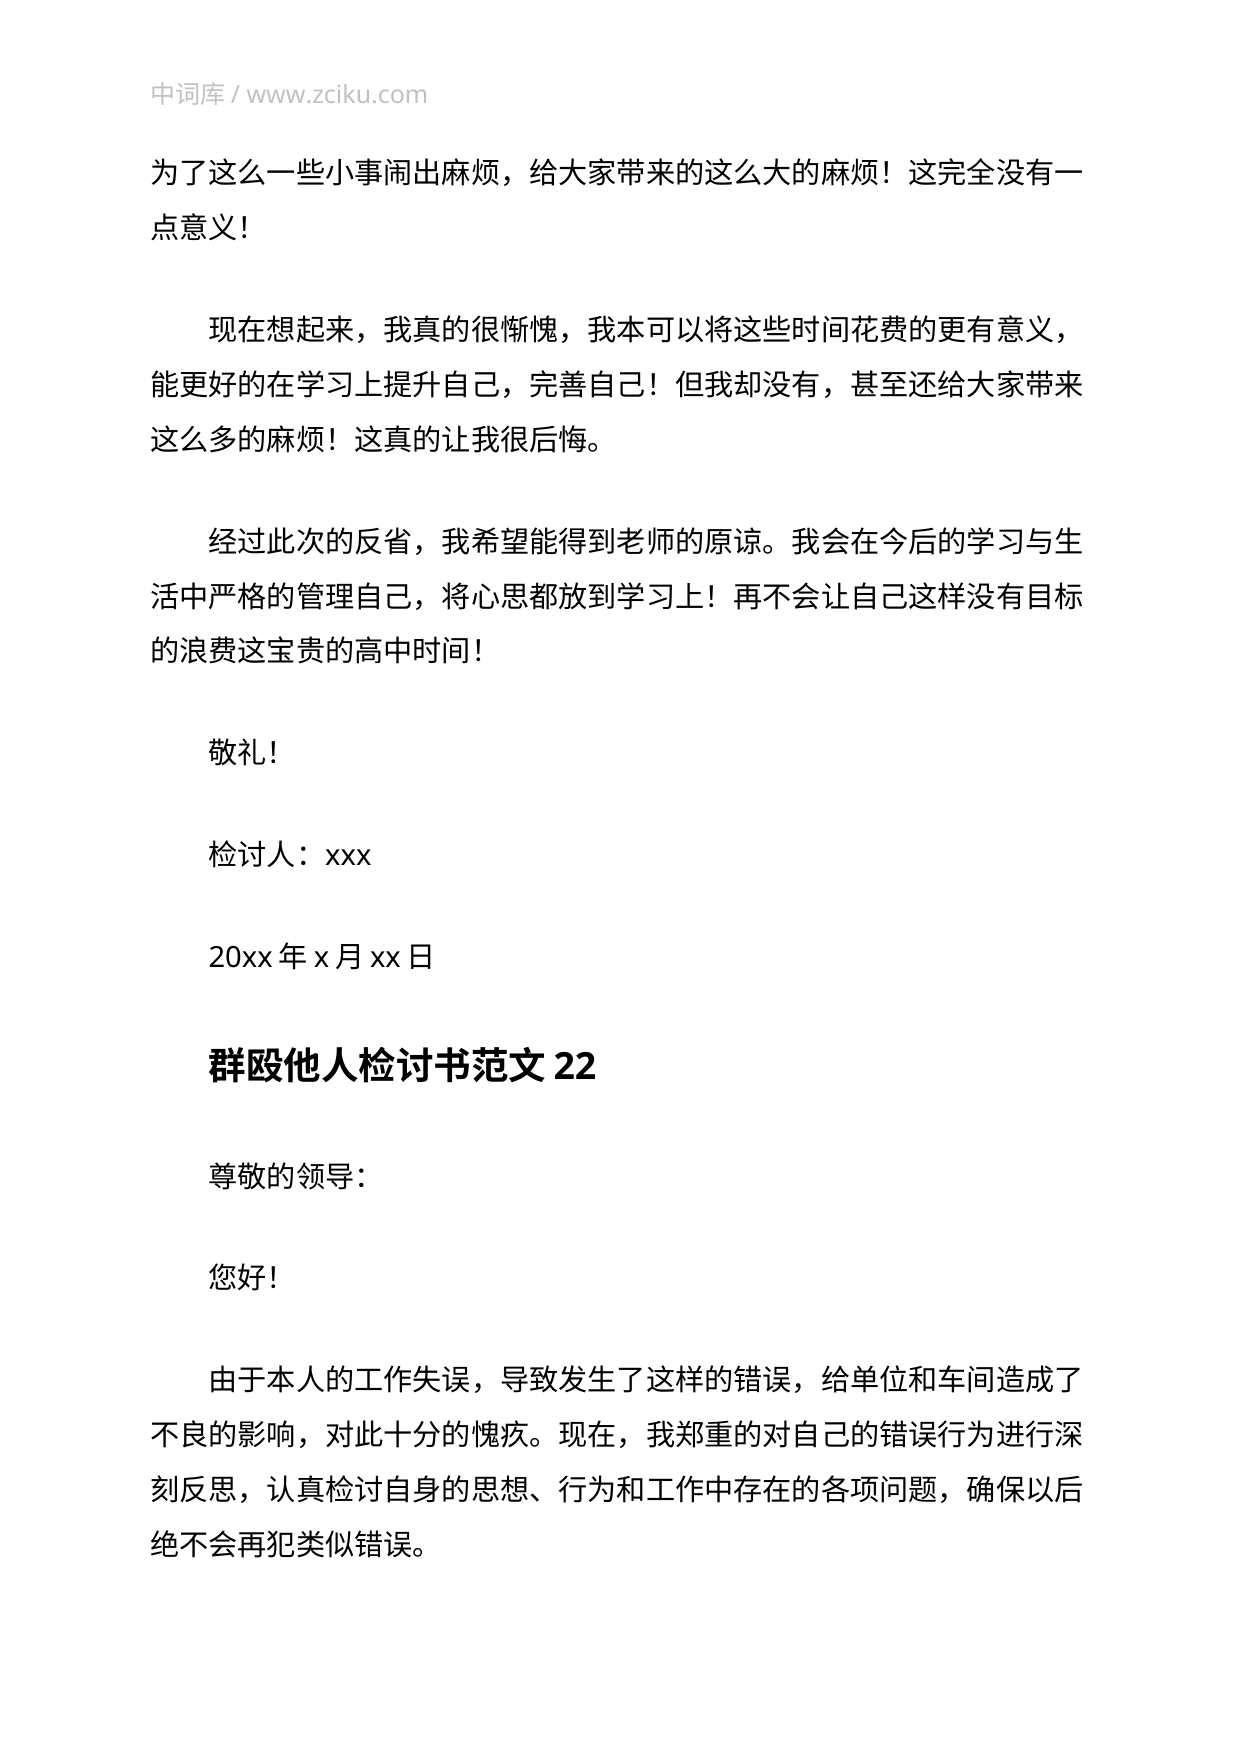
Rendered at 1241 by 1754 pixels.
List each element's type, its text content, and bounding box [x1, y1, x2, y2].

text 您好！ [150, 1255, 1090, 1297]
text 由于本人的工作失误，导致发生了这样的错误，给单位和车间造成了不良的影响，对此十分的愧疚。现在，我郑重的对自己的错误行为进行深刻反思，认真检讨自身的思想、行为和工作中存在的各项问题，确保以后绝不会再犯类似错误。 [150, 1357, 1090, 1564]
text 敬礼！ [150, 730, 1090, 772]
text 检讨人：xxx [150, 832, 1090, 874]
text 经过此次的反省，我希望能得到老师的原谅。我会在今后的学习与生活中严格的管理自己，将心思都放到学习上！再不会让自己这样没有目标的浪费这宝贵的高中时间！ [150, 518, 1090, 670]
text 现在想起来，我真的很惭愧，我本可以将这些时间花费的更有意义，能更好的在学习上提升自己，完善自己！但我却没有，甚至还给大家带来这么多的麻烦！这真的让我很后悔。 [150, 307, 1090, 459]
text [150, 150, 1090, 247]
text 20xx年x月xx日 [150, 933, 1090, 976]
text 尊敬的领导： [150, 1153, 1090, 1195]
text 群殴他人检讨书范文22 [150, 1036, 1090, 1090]
